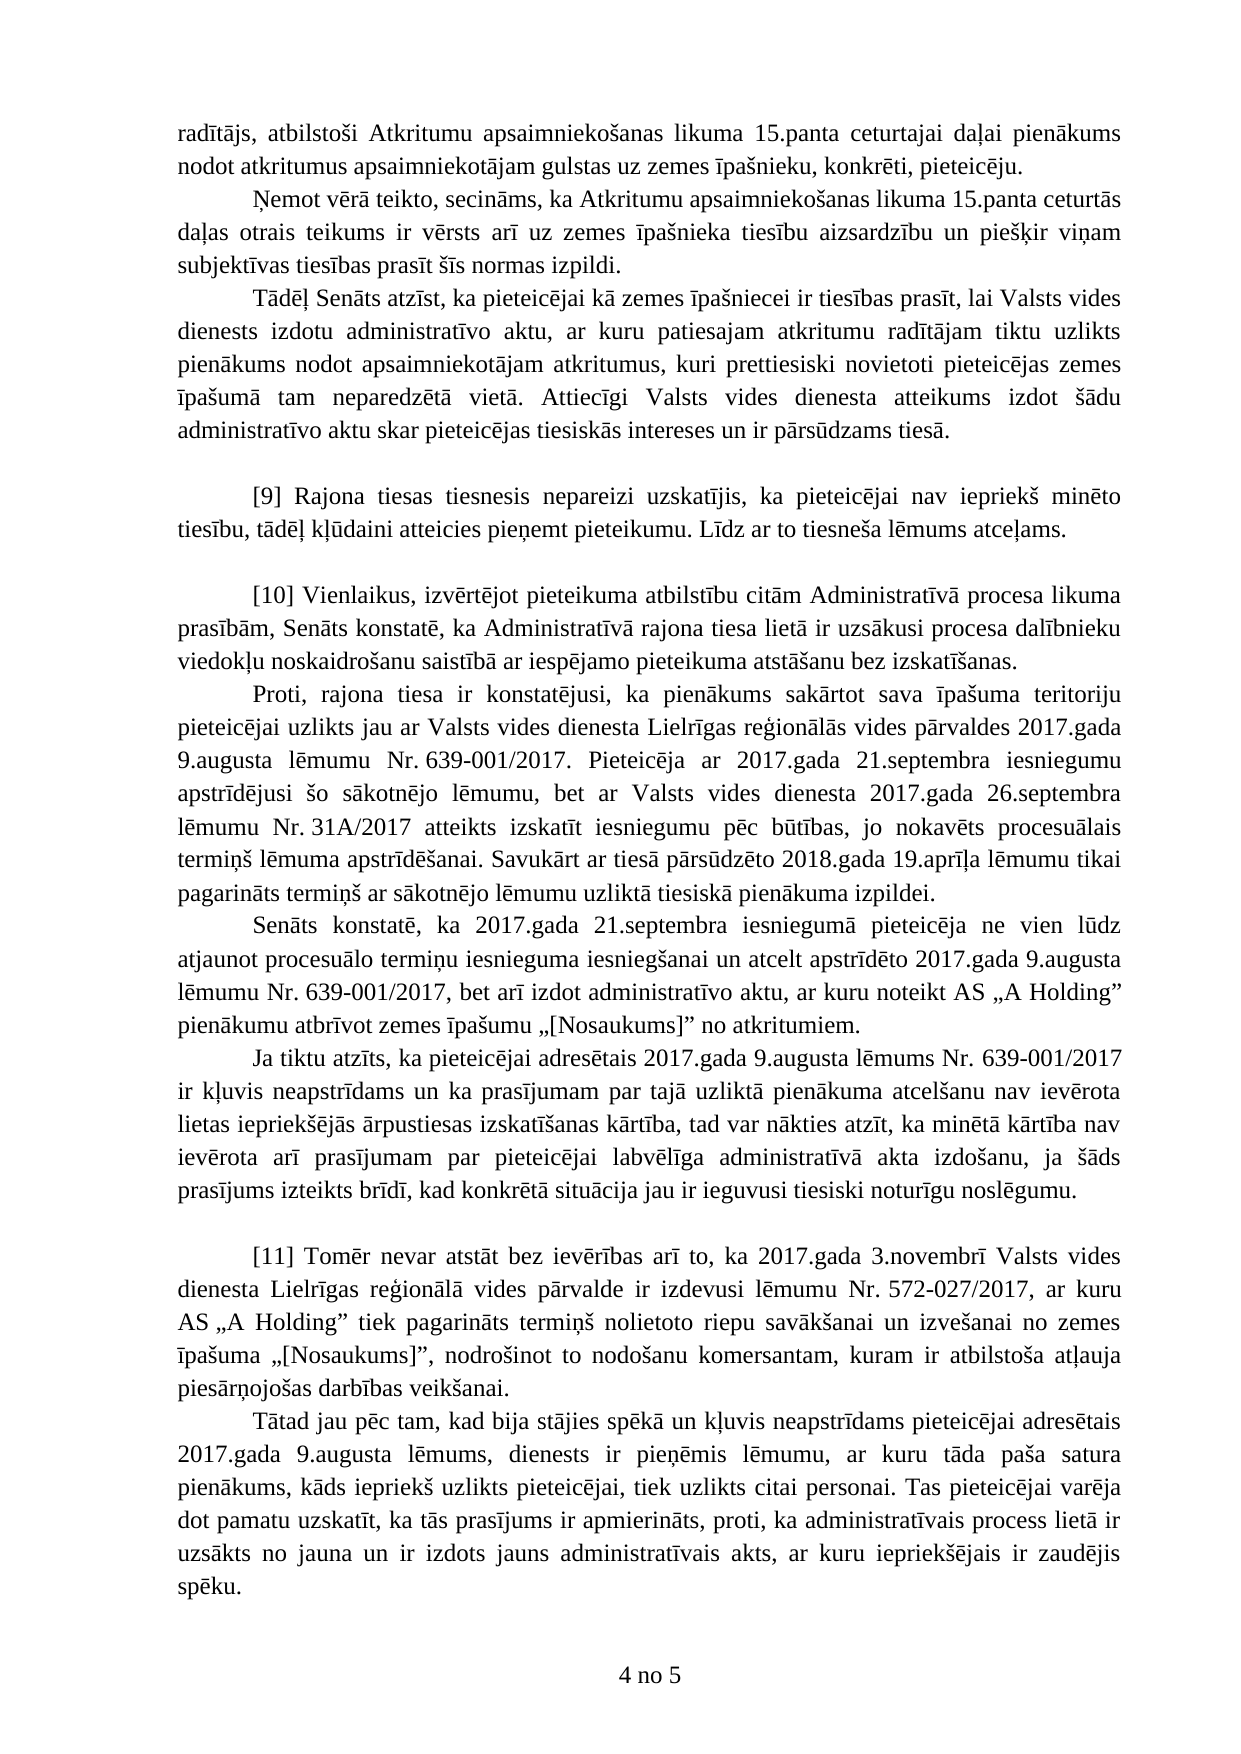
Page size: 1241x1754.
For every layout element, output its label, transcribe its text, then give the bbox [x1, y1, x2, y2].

text Tādēļ Senāts atzīst, ka pieteicējai kā zemes īpašniecei ir tiesības prasīt, lai Valsts vides dienests izdotu administratīvo aktu, ar kuru patiesajam atkritumu radītājam tiktu uzlikts pienākums nodot apsaimniekotājam atkritumus, kuri prettiesiski novietoti pieteicējas zemes īpašumā tam neparedzētā vietā. Attiecīgi Valsts vides dienesta atteikums izdot šādu administratīvo aktu skar pieteicējas tiesiskās intereses un ir pārsūdzams tiesā. [177, 283, 1122, 444]
text Ja tiktu atzīts, ka pieteicējai adresētais 2017.gada 9.augusta lēmums Nr. 639-001/2017 ir kļuvis neapstrīdams un ka prasījumam par tajā uzliktā pienākuma atcelšanu nav ievērota lietas iepriekšējās ārpustiesas izskatīšanas kārtība, tad var nākties atzīt, ka minētā kārtība nav ievērota arī prasījumam par pieteicējai labvēlīga administratīvā akta izdošanu, ja šāds prasījums izteikts brīdī, kad konkrētā situācija jau ir ieguvusi tiesiski noturīgu noslēgumu. [177, 1043, 1122, 1203]
text Tātad jau pēc tam, kad bija stājies spēkā un kļuvis neapstrīdams pieteicējai adresētais 2017.gada 9.augusta lēmums, dienests ir pieņēmis lēmumu, ar kuru tāda paša satura pienākums, kāds iepriekš uzlikts pieteicējai, tiek uzlikts citai personai. Tas pieteicējai varēja dot pamatu uzskatīt, ka tās prasījums ir apmierināts, proti, ka administratīvais process lietā ir uzsākts no jauna un ir izdots jauns administratīvais akts, ar kuru iepriekšējais ir zaudējis spēku. [177, 1406, 1122, 1600]
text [177, 118, 1122, 180]
text [9] Rajona tiesas tiesnesis nepareizi uzskatījis, ka pieteicējai nav iepriekš minēto tiesību, tādēļ kļūdaini atteicies pieņemt pieteikumu. Līdz ar to tiesneša lēmums atceļams. [177, 481, 1122, 543]
text [11] Tomēr nevar atstāt bez ievērības arī to, ka 2017.gada 3.novembrī Valsts vides dienesta Lielrīgas reģionālā vides pārvalde ir izdevusi lēmumu Nr. 572-027/2017, ar kuru AS „A Holding” tiek pagarināts termiņš nolietoto riepu savākšanai un izvešanai no zemes īpašuma „[Nosaukums]”, nodrošinot to nodošanu komersantam, kuram ir atbilstoša atļauja piesārņojošas darbības veikšanai. [177, 1241, 1122, 1402]
text Proti, rajona tiesa ir konstatējusi, ka pienākums sakārtot sava īpašuma teritoriju pieteicējai uzlikts jau ar Valsts vides dienesta Lielrīgas reģionālās vides pārvaldes 2017.gada 9.augusta lēmumu Nr. 639-001/2017. Pieteicēja ar 2017.gada 21.septembra iesniegumu apstrīdējusi šo sākotnējo lēmumu, bet ar Valsts vides dienesta 2017.gada 26.septembra lēmumu Nr. 31A/2017 atteikts izskatīt iesniegumu pēc būtības, jo nokavēts procesuālais termiņš lēmuma apstrīdēšanai. Savukārt ar tiesā pārsūdzēto 2018.gada 19.aprīļa lēmumu tikai pagarināts termiņš ar sākotnējo lēmumu uzliktā tiesiskā pienākuma izpildei. [177, 679, 1122, 906]
text Ņemot vērā teikto, secināms, ka Atkritumu apsaimniekošanas likuma 15.panta ceturtās daļas otrais teikums ir vērsts arī uz zemes īpašnieka tiesību aizsardzību un piešķir viņam subjektīvas tiesības prasīt šīs normas izpildi. [177, 184, 1122, 279]
text [10] Vienlaikus, izvērtējot pieteikuma atbilstību citām Administratīvā procesa likuma prasībām, Senāts konstatē, ka Administratīvā rajona tiesa lietā ir uzsākusi procesa dalībnieku viedokļu noskaidrošanu saistībā ar iespējamo pieteikuma atstāšanu bez izskatīšanas. [177, 580, 1122, 675]
text Senāts konstatē, ka 2017.gada 21.septembra iesniegumā pieteicēja ne vien lūdz atjaunot procesuālo termiņu iesnieguma iesniegšanai un atcelt apstrīdēto 2017.gada 9.augusta lēmumu Nr. 639-001/2017, bet arī izdot administratīvo aktu, ar kuru noteikt AS „A Holding” pienākumu atbrīvot zemes īpašumu „[Nosaukums]” no atkritumiem. [177, 911, 1122, 1038]
